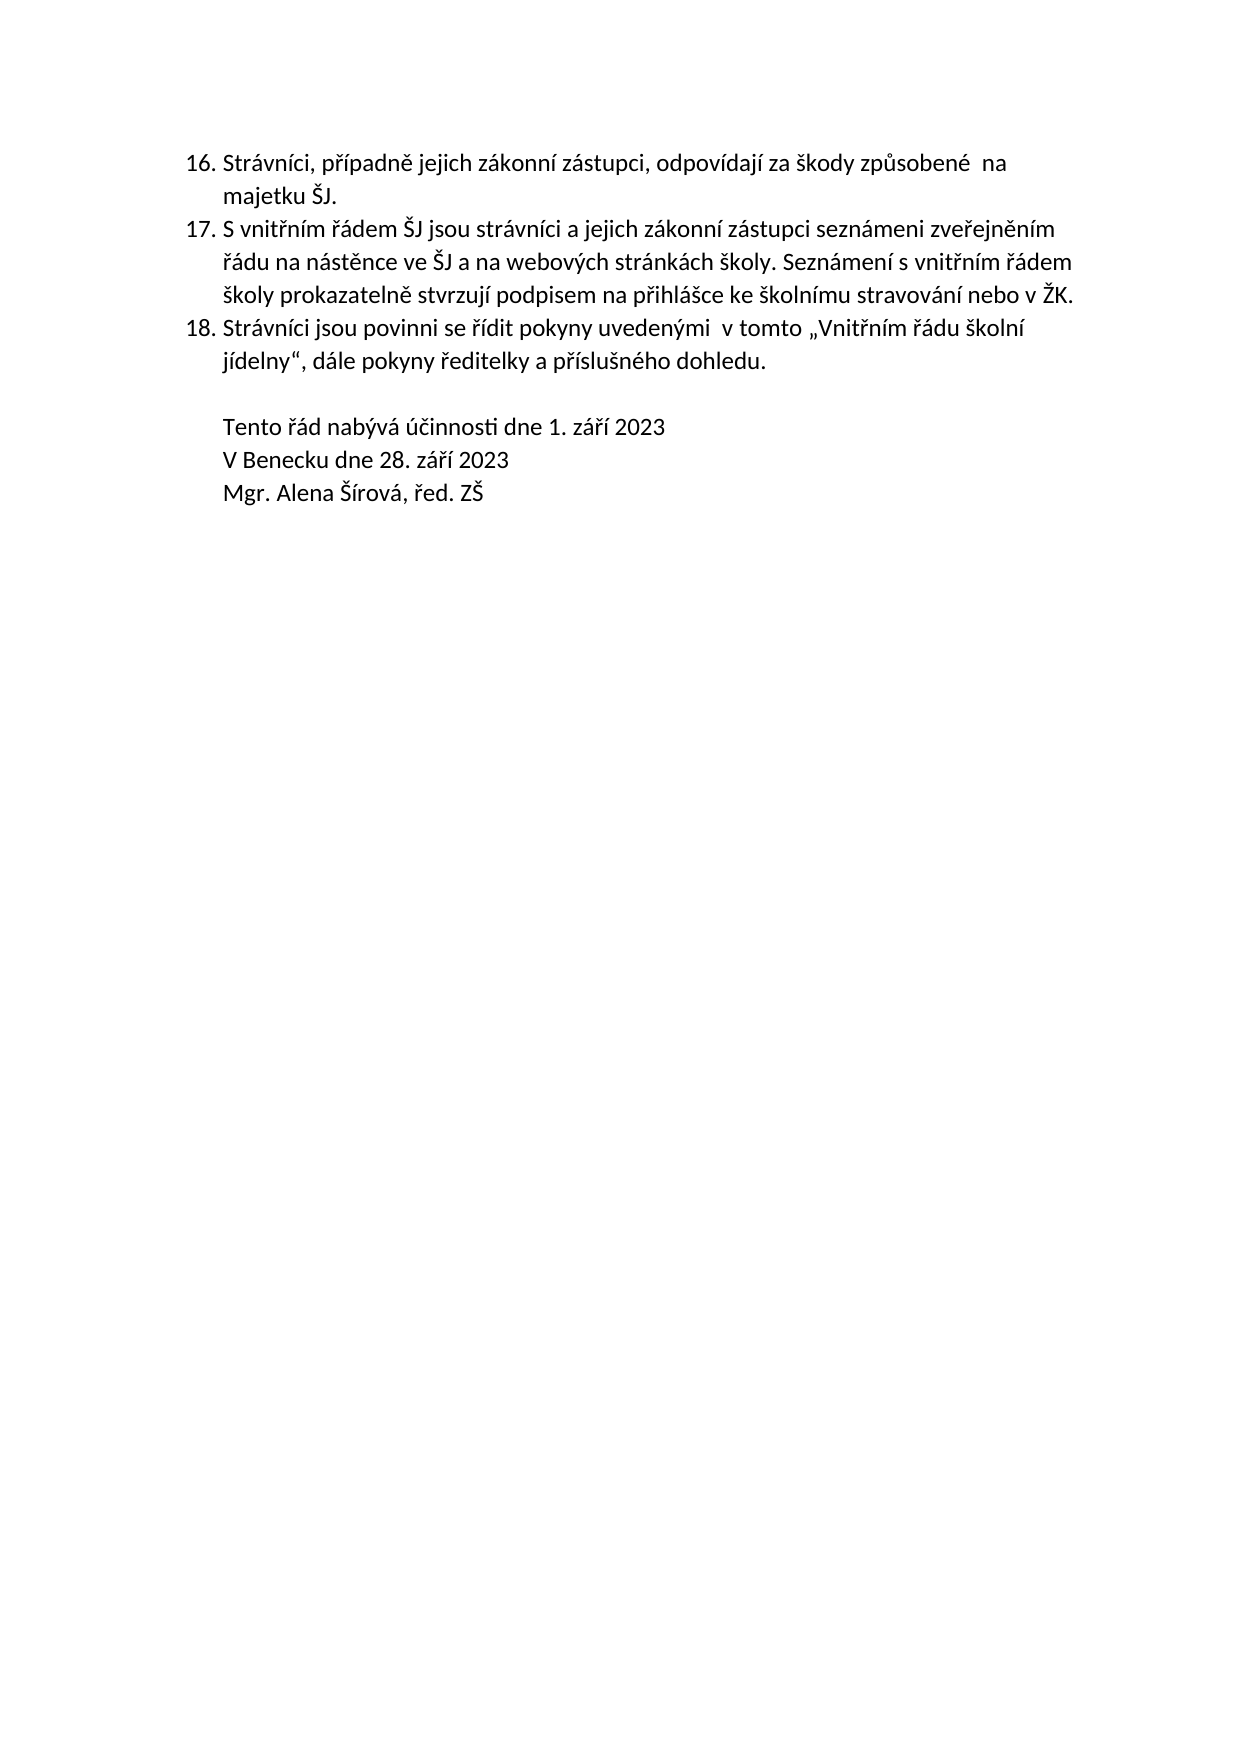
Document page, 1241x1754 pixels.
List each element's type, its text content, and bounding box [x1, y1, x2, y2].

list Tento řád nabývá účinnosti dne 1. září 2023 [223, 411, 1093, 441]
list Mgr. Alena Šírová, řed. ZŠ [223, 477, 1093, 507]
list V Benecku dne 28. září 2023 [223, 444, 1093, 474]
list Strávníci, případně jejich zákonní zástupci, odpovídají za škody způsobené na majetku ŠJ. [185, 148, 1093, 211]
list Strávníci jsou povinni se řídit pokyny uvedenými v tomto „Vnitřním řádu školní jídelny“, dále pokyny ředitelky a příslušného dohledu. [185, 312, 1093, 376]
list S vnitřním řádem ŠJ jsou strávníci a jejich zákonní zástupci seznámeni zveřejněním řádu na nástěnce ve ŠJ a na webových stránkách školy. Seznámení s vnitřním řádem školy prokazatelně stvrzují podpisem na přihlášce ke školnímu stravování nebo v ŽK. [185, 213, 1093, 310]
